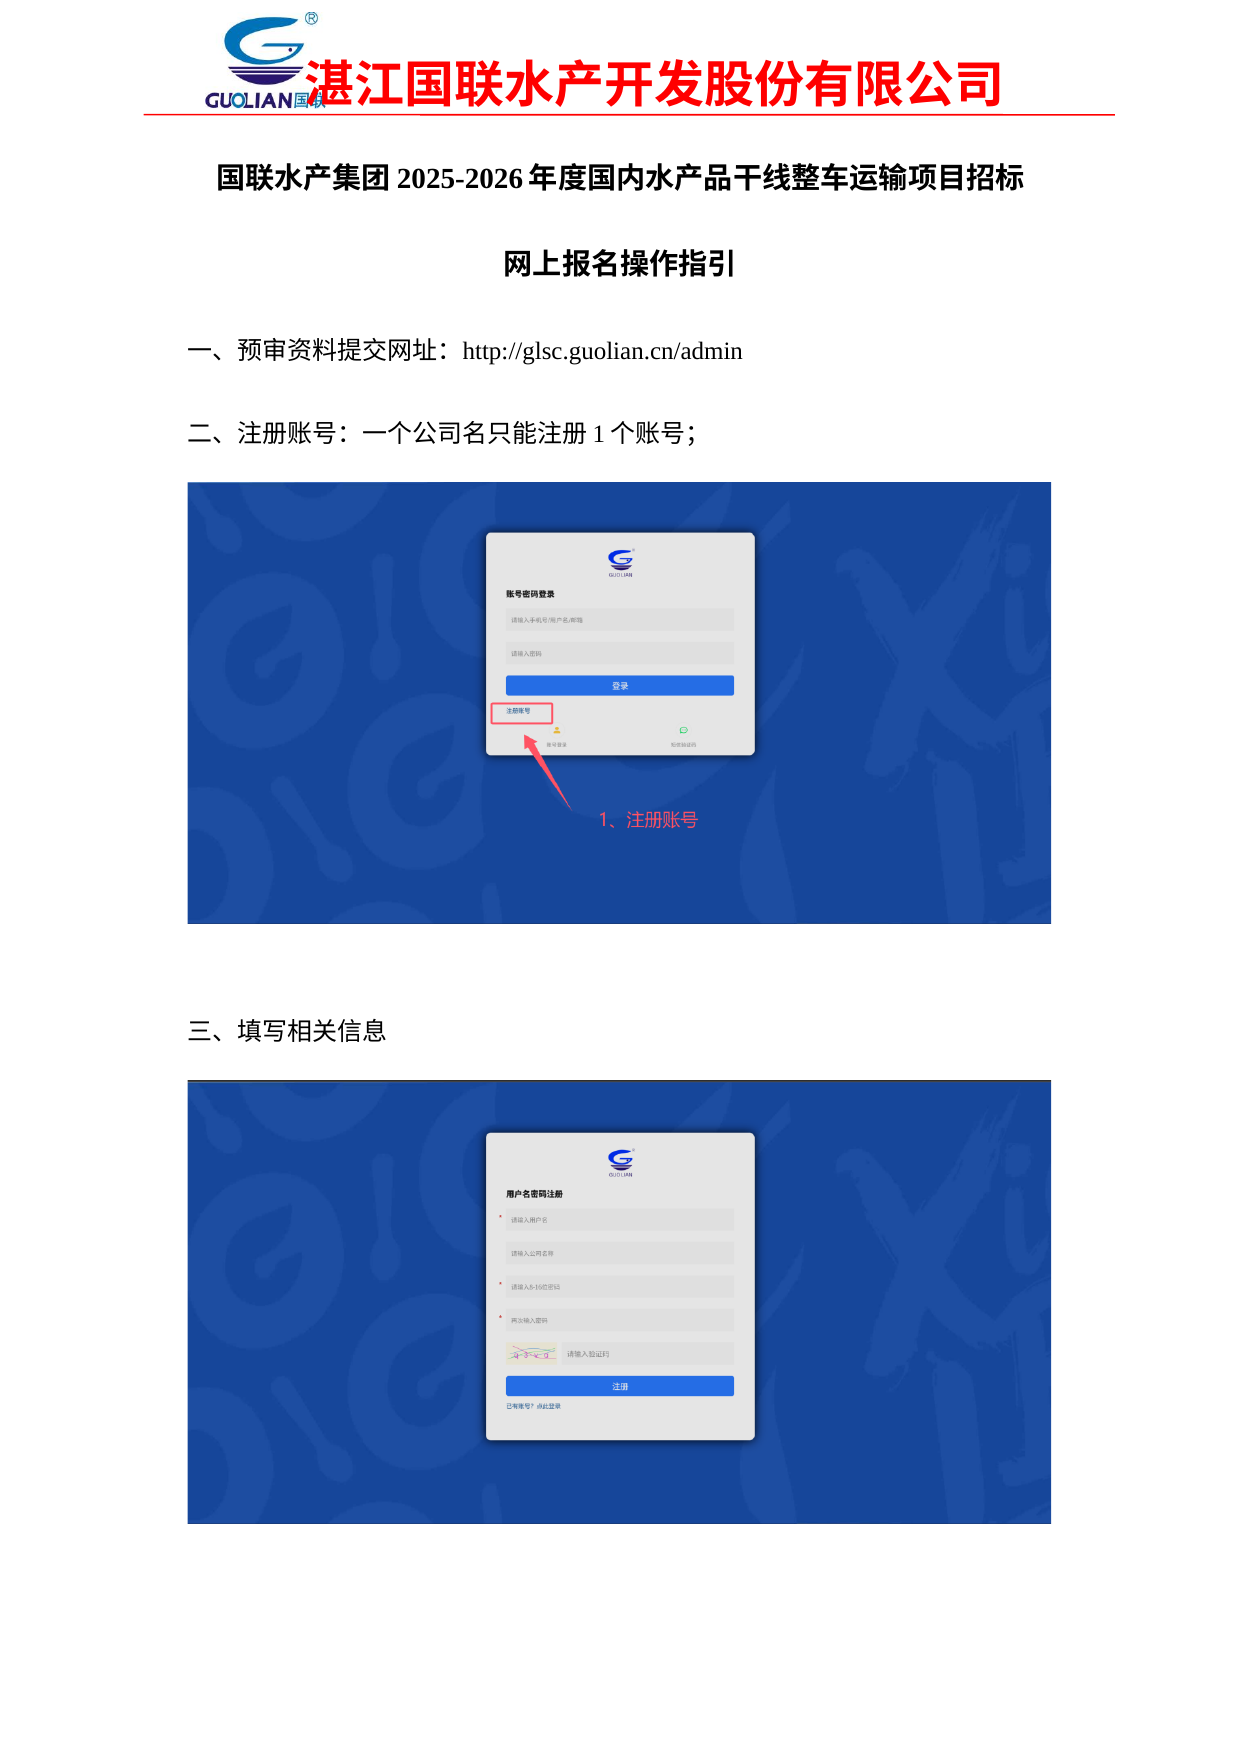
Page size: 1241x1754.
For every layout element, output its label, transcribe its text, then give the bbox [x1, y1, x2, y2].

picture [187, 1080, 1052, 1524]
list 预审资料提交网址：http://glsc.guolian.cn/admin [187, 316, 1053, 381]
list 网上报名操作指引 [187, 229, 1053, 294]
picture [205, 12, 326, 109]
list 国联水产集团2025-2026年度国内水产品干线整车运输项目招标 [187, 143, 1053, 208]
list 注册账号：一个公司名只能注册1个账号； [187, 399, 1053, 464]
text 三、填写相关信息 [187, 997, 1053, 1062]
picture [187, 482, 1052, 924]
